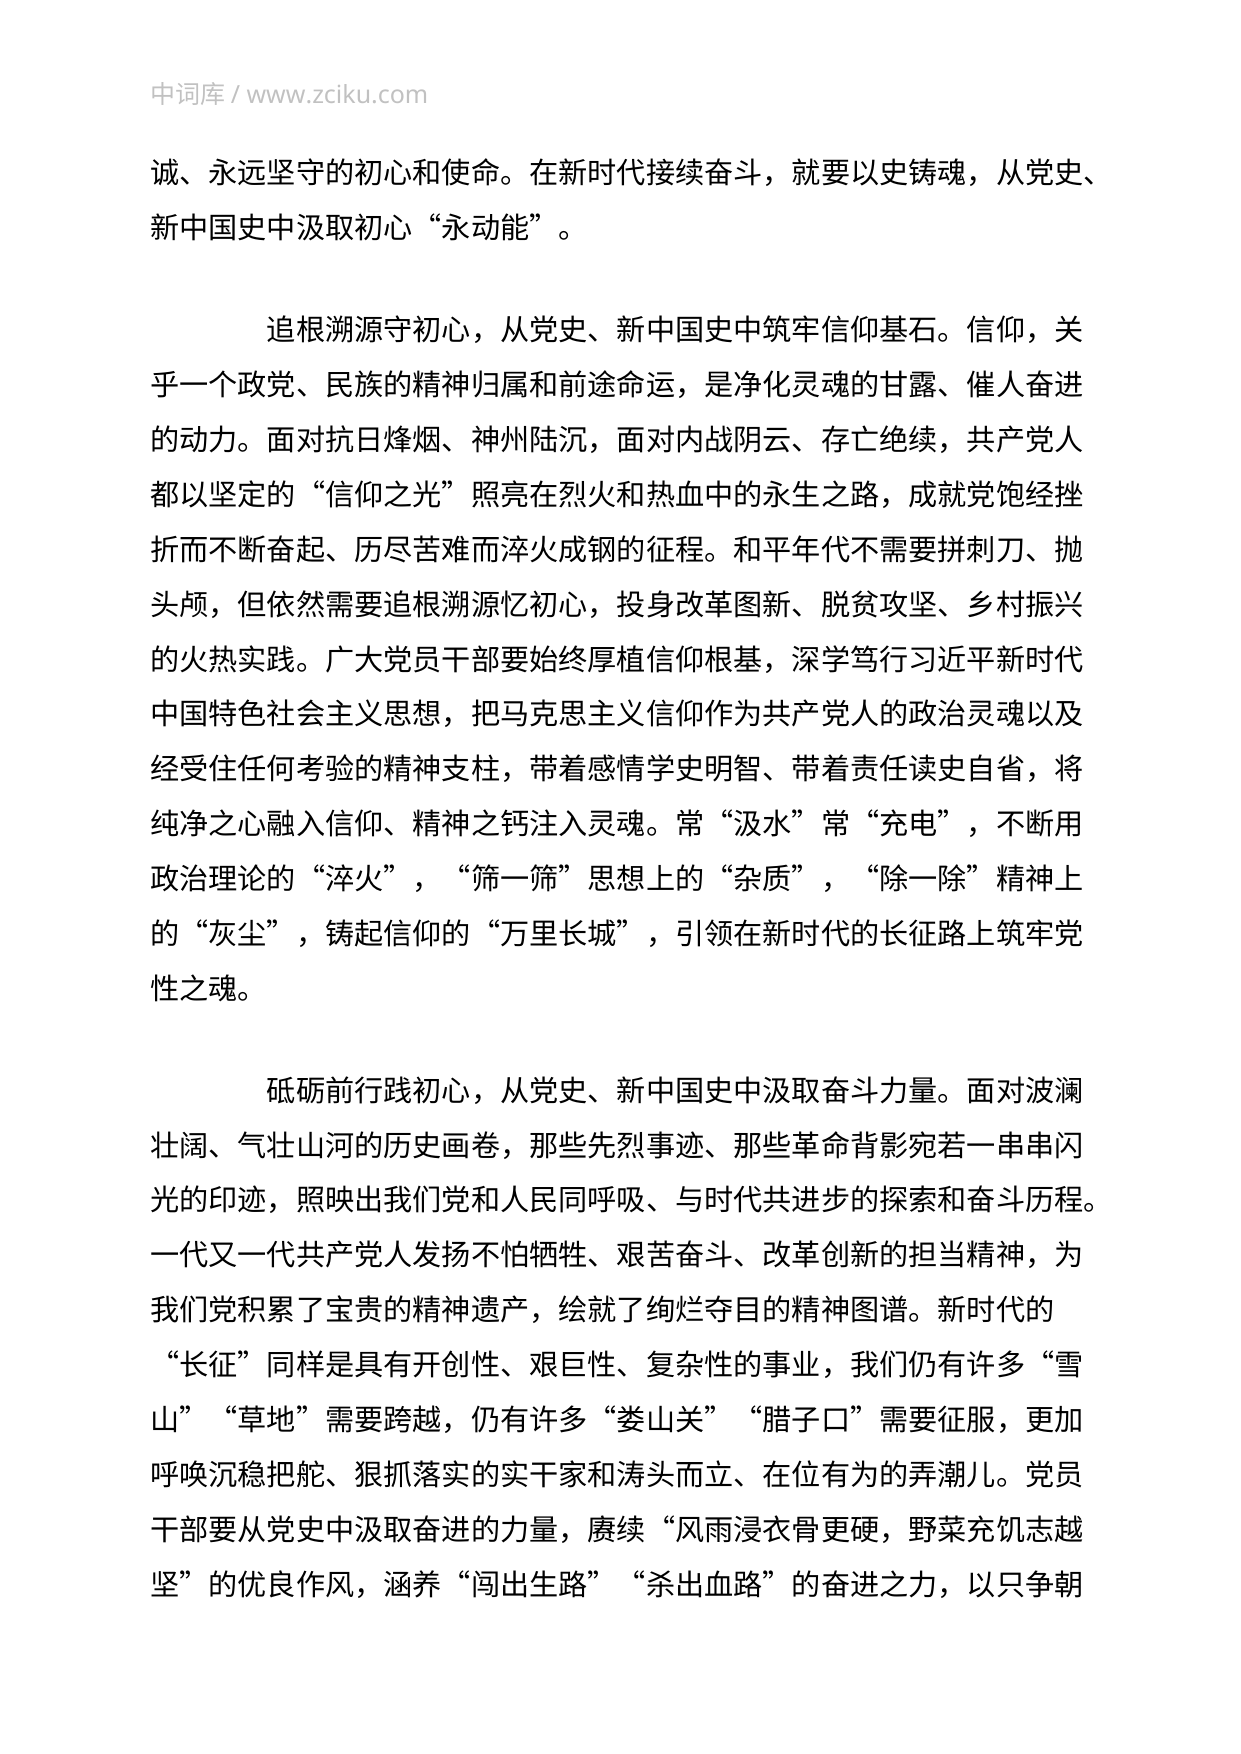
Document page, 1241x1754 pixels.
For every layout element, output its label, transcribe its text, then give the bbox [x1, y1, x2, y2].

text 追根溯源守初心，从党史、新中国史中筑牢信仰基石。信仰，关乎一个政党、民族的精神归属和前途命运，是净化灵魂的甘露、催人奋进的动力。面对抗日烽烟、神州陆沉，面对内战阴云、存亡绝续，共产党人都以坚定的“信仰之光”照亮在烈火和热血中的永生之路，成就党饱经挫折而不断奋起、历尽苦难而淬火成钢的征程。和平年代不需要拼刺刀、抛头颅，但依然需要追根溯源忆初心，投身改革图新、脱贫攻坚、乡村振兴的火热实践。广大党员干部要始终厚植信仰根基，深学笃行习近平新时代中国特色社会主义思想，把马克思主义信仰作为共产党人的政治灵魂以及经受住任何考验的精神支柱，带着感情学史明智、带着责任读史自省，将纯净之心融入信仰、精神之钙注入灵魂。常“汲水”常“充电”，不断用政治理论的“淬火”，“筛一筛”思想上的“杂质”，“除一除”精神上的“灰尘”，铸起信仰的“万里长城”，引领在新时代的长征路上筑牢党性之魂。 [150, 307, 1090, 1008]
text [150, 150, 1090, 247]
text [150, 1067, 1090, 1603]
